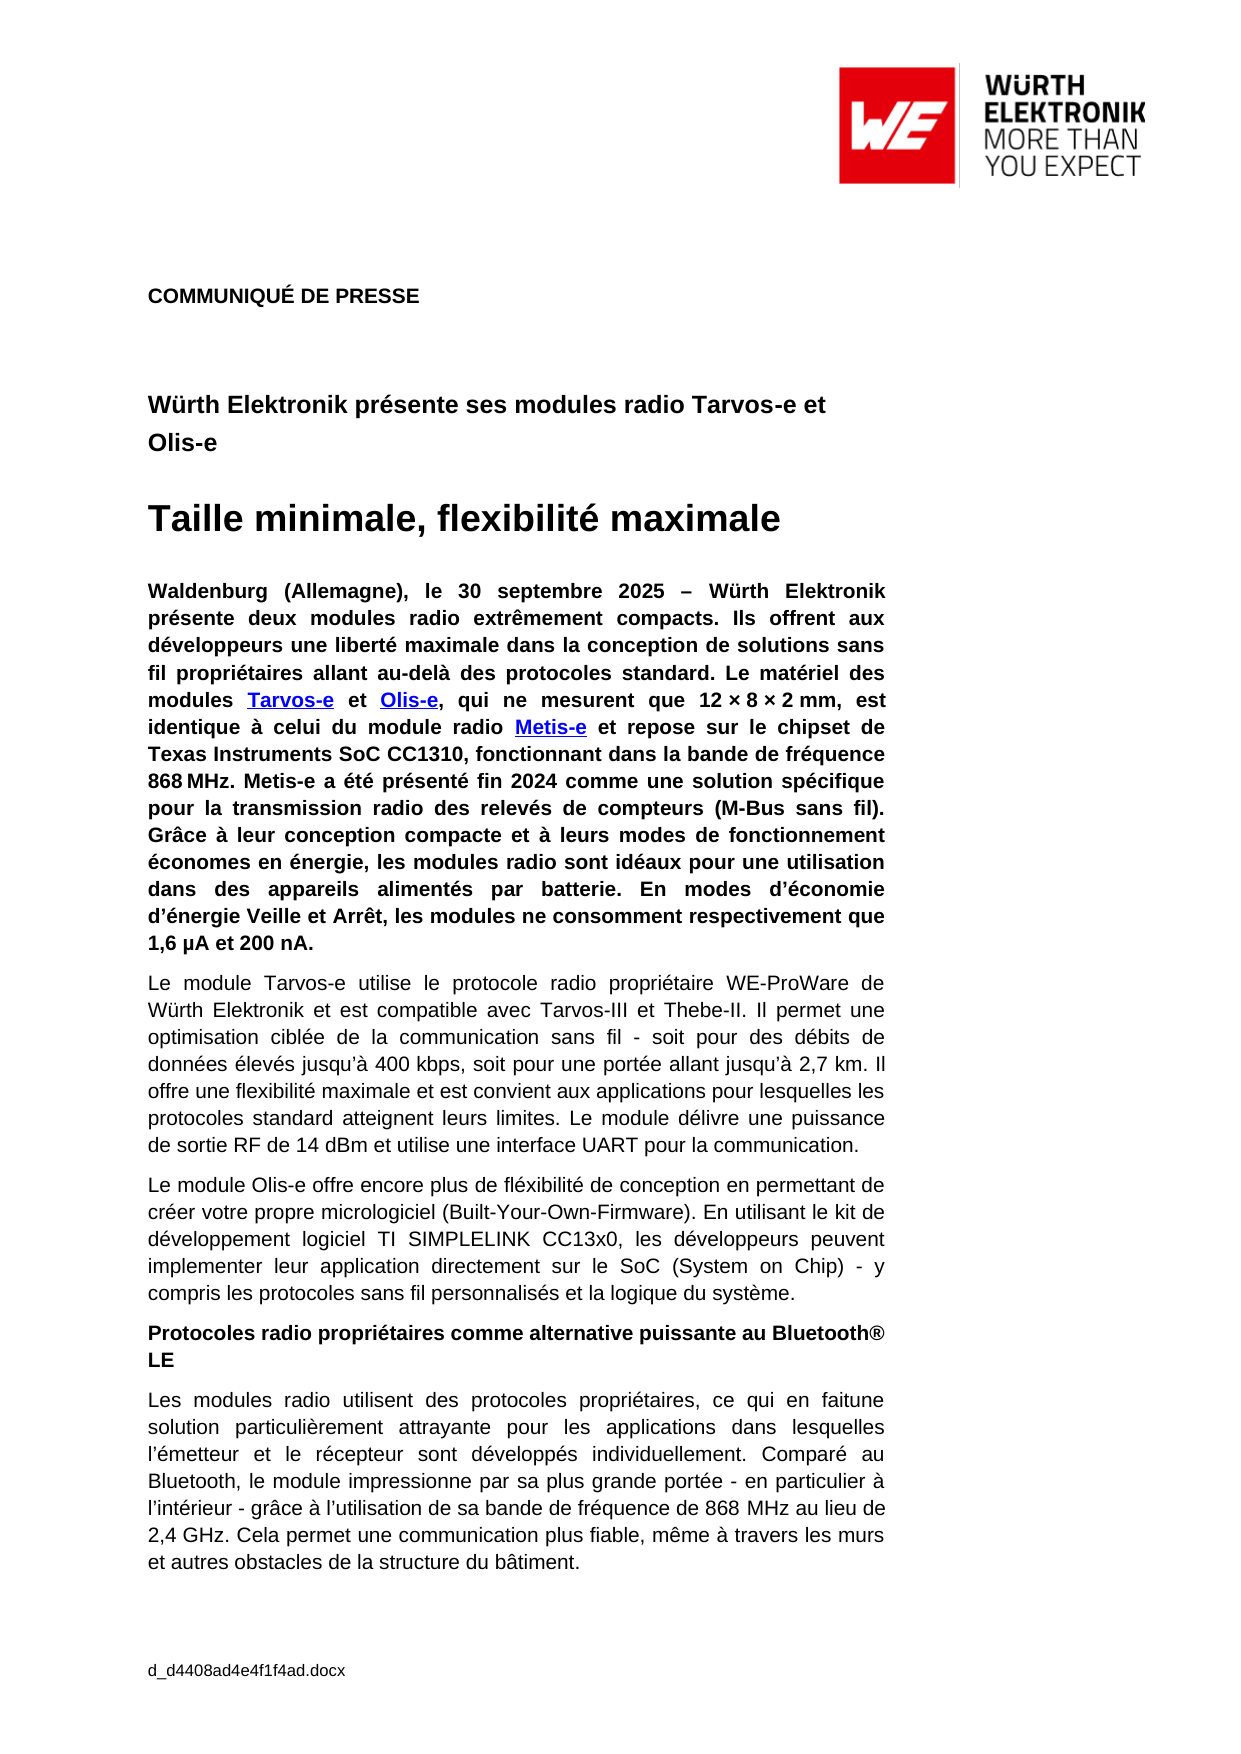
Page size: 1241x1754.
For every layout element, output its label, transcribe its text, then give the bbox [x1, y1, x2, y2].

text Waldenburg (Allemagne), le 30 septembre 2025 – Würth Elektronik présente deux modules radio extrêmement compacts. Ils offrent aux développeurs une liberté maximale dans la conception de solutions sans fil propriétaires allant au-delà des protocoles standard. Le matériel des modules Tarvos-e et Olis-e, qui ne mesurent que 12 × 8 × 2 mm, est identique à celui du module radio Metis-e et repose sur le chipset de Texas Instruments SoC CC1310, fonctionnant dans la bande de fréquence 868 MHz. Metis-e a été présenté fin 2024 comme une solution spécifique pour la transmission radio des relevés de compteurs (M-Bus sans fil). Grâce à leur conception compacte et à leurs modes de fonctionnement économes en énergie, les modules radio sont idéaux pour une utilisation dans des appareils alimentés par batterie. En modes d’économie d’énergie Veille et Arrêt, les modules ne consomment respectivement que 1,6 µA et 200 nA. [148, 577, 886, 956]
subtitle COMMUNIQUÉ DE PRESSE [148, 282, 886, 309]
text Les modules radio utilisent des protocoles propriétaires, ce qui en faitune solution particulièrement attrayante pour les applications dans lesquelles l’émetteur et le récepteur sont développés individuellement. Comparé au Bluetooth, le module impressionne par sa plus grande portée - en particulier à l’intérieur - grâce à l’utilisation de sa bande de fréquence de 868 MHz au lieu de 2,4 GHz. Cela permet une communication plus fiable, même à travers les murs et autres obstacles de la structure du bâtiment. [148, 1385, 886, 1575]
text Protocoles radio propriétaires comme alternative puissante au Bluetooth® LE [148, 1319, 886, 1373]
text Würth Elektronik présente ses modules radio Tarvos-e et Olis-e [148, 384, 886, 459]
text Le module Olis-e offre encore plus de fléxibilité de conception en permettant de créer votre propre micrologiciel (Built-Your-Own-Firmware). En utilisant le kit de développement logiciel TI SIMPLELINK CC13x0, les développeurs peuvent implementer leur application directement sur le SoC (System on Chip) - y compris les protocoles sans fil personnalisés et la logique du système. [148, 1171, 886, 1306]
text Le module Tarvos-e utilise le protocole radio propriétaire WE-ProWare de Würth Elektronik et est compatible avec Tarvos-III et Thebe-II. Il permet une optimisation ciblée de la communication sans fil - soit pour des débits de données élevés jusqu’à 400 kbps, soit pour une portée allant jusqu’à 2,7 km. Il offre une flexibilité maximale et est convient aux applications pour lesquelles les protocoles standard atteignent leurs limites. Le module délivre une puissance de sortie RF de 14 dBm et utilise une interface UART pour la communication. [148, 969, 886, 1158]
picture [835, 63, 1146, 188]
text Taille minimale, flexibilité maximale [148, 496, 886, 539]
